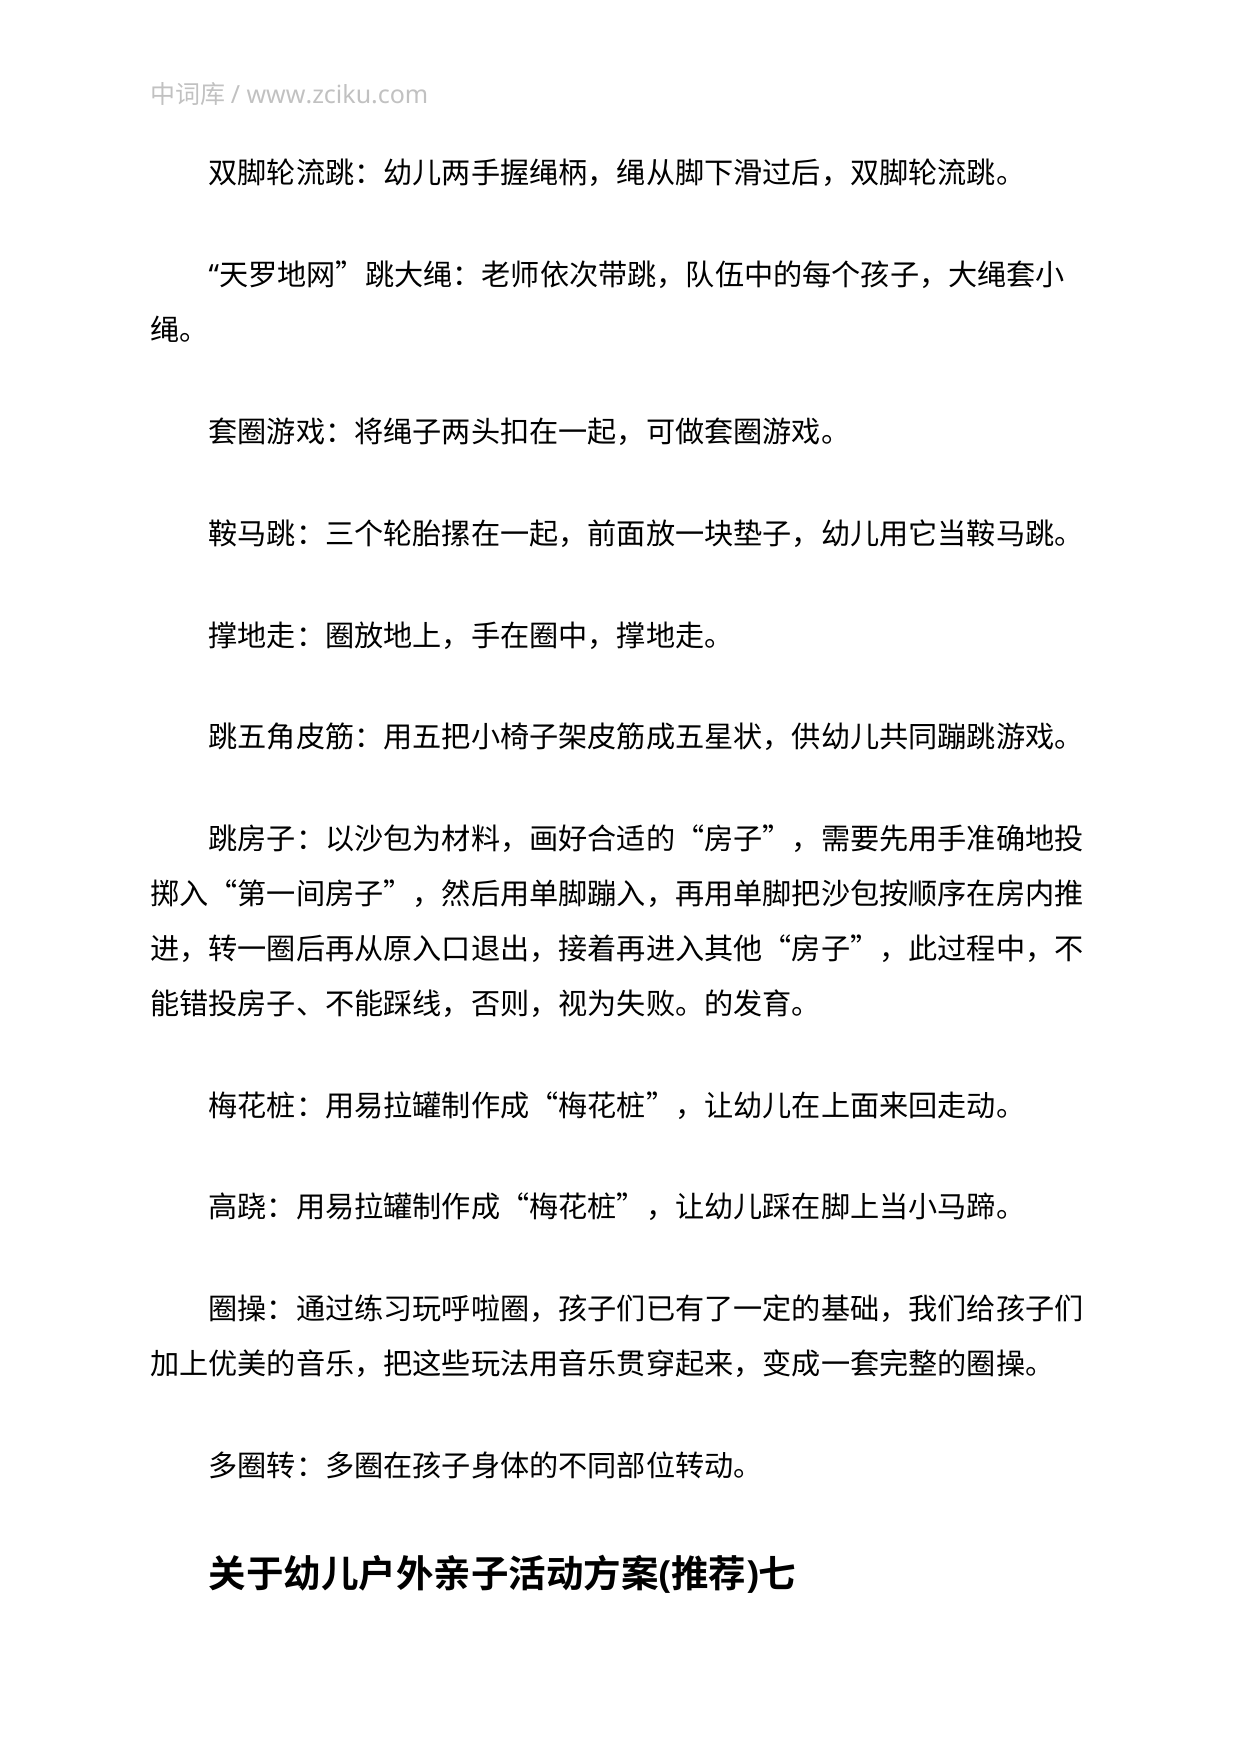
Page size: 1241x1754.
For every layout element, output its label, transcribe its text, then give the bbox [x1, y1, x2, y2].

text 关于幼儿户外亲子活动方案(推荐)七 [150, 1544, 1090, 1598]
text 梅花桩：用易拉罐制作成“梅花桩”，让幼儿在上面来回走动。 [150, 1082, 1090, 1124]
text 套圈游戏：将绳子两头扣在一起，可做套圈游戏。 [150, 408, 1090, 451]
text 鞍马跳：三个轮胎摞在一起，前面放一块垫子，幼儿用它当鞍马跳。 [150, 510, 1090, 553]
text 圈操：通过练习玩呼啦圈，孩子们已有了一定的基础，我们给孩子们加上优美的音乐，把这些玩法用音乐贯穿起来，变成一套完整的圈操。 [150, 1286, 1090, 1383]
text 撑地走：圈放地上，手在圈中，撑地走。 [150, 612, 1090, 654]
text 双脚轮流跳：幼儿两手握绳柄，绳从脚下滑过后，双脚轮流跳。 [150, 150, 1090, 192]
text “天罗地网”跳大绳：老师依次带跳，队伍中的每个孩子，大绳套小绳。 [150, 252, 1090, 349]
text 高跷：用易拉罐制作成“梅花桩”，让幼儿踩在脚上当小马蹄。 [150, 1184, 1090, 1226]
text 跳五角皮筋：用五把小椅子架皮筋成五星状，供幼儿共同蹦跳游戏。 [150, 714, 1090, 756]
text 跳房子：以沙包为材料，画好合适的“房子”，需要先用手准确地投掷入“第一间房子”，然后用单脚蹦入，再用单脚把沙包按顺序在房内推进，转一圈后再从原入口退出，接着再进入其他“房子”，此过程中，不能错投房子、不能踩线，否则，视为失败。的发育。 [150, 816, 1090, 1023]
text 多圈转：多圈在孩子身体的不同部位转动。 [150, 1442, 1090, 1484]
